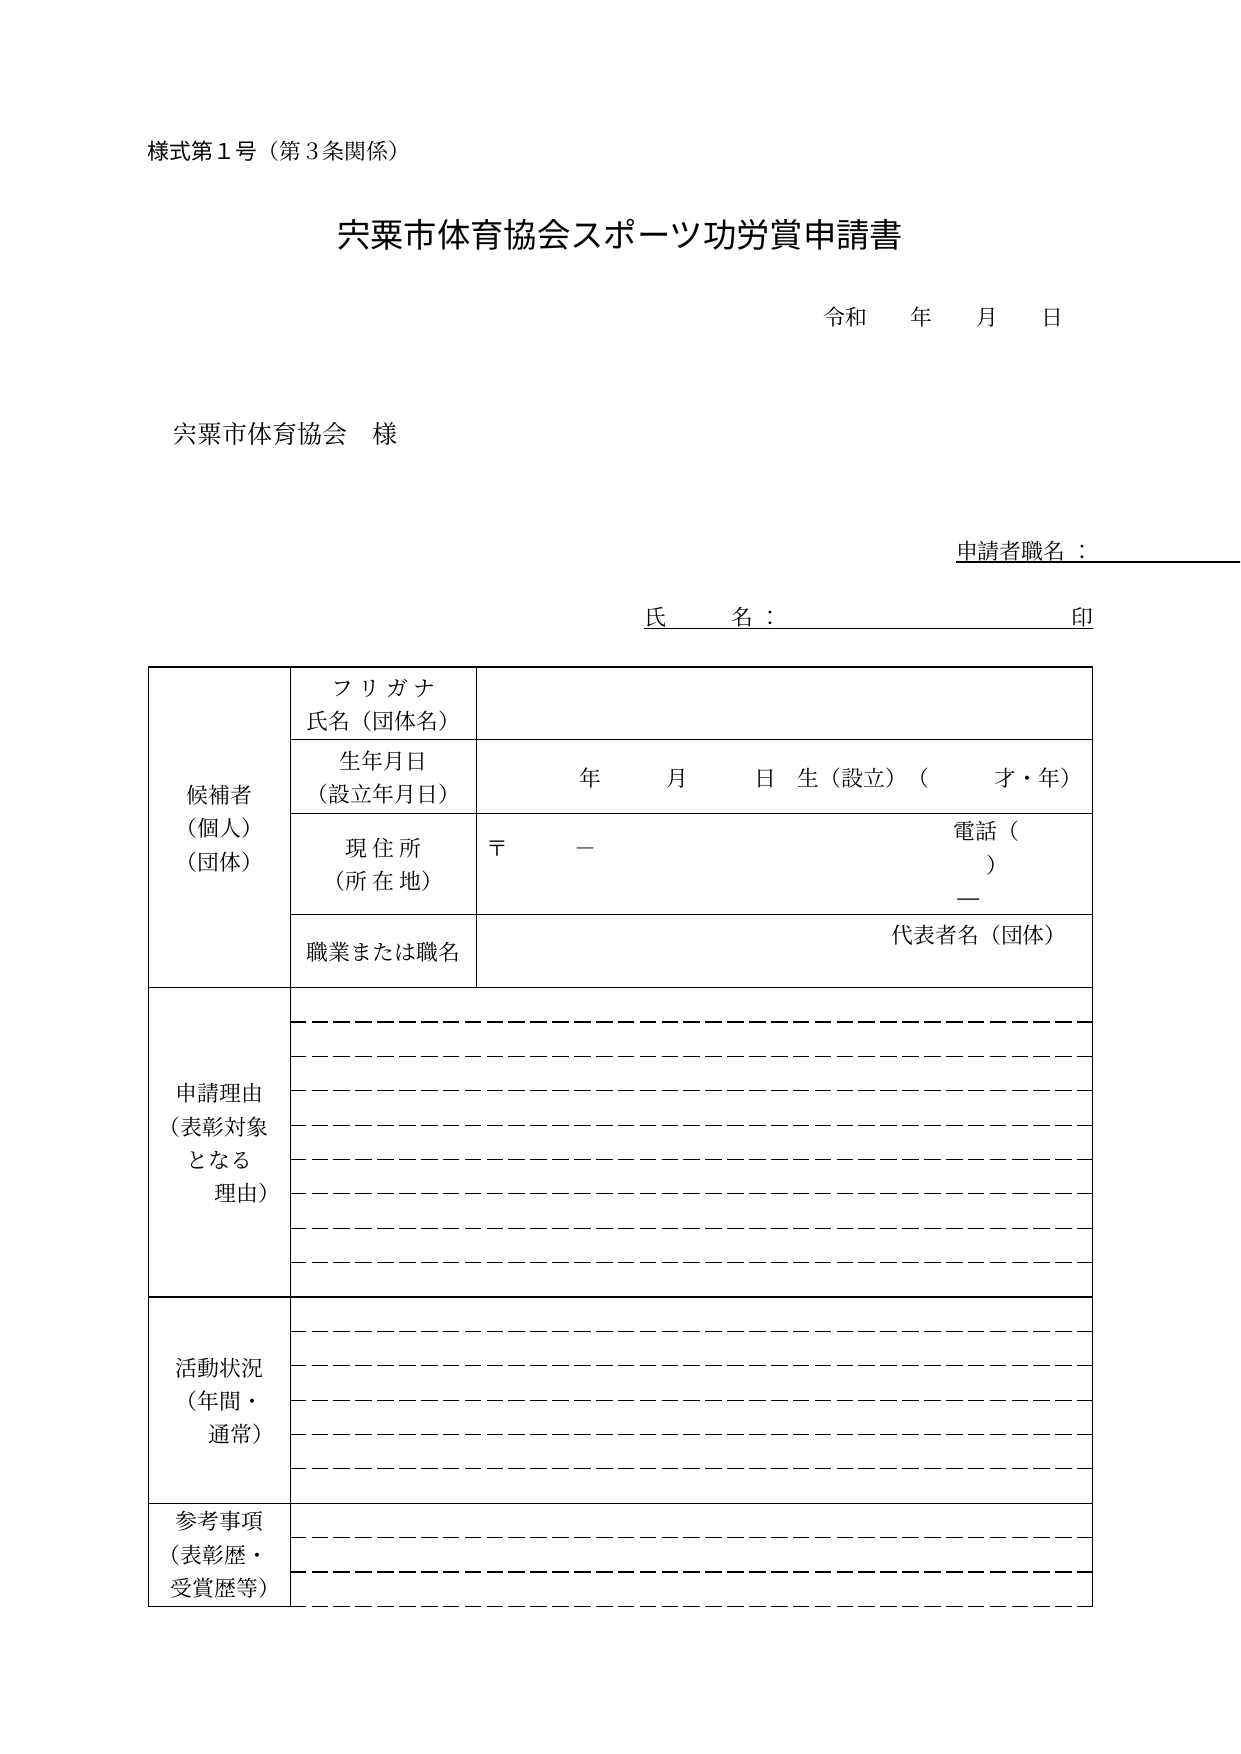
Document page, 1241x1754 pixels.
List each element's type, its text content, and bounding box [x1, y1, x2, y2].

text 様式第１号（第３条関係） [148, 133, 1092, 166]
table_cell [477, 915, 881, 987]
text 氏 名 ： 印 [148, 600, 1092, 633]
table_header 候補者 （個人） （団体） [149, 668, 290, 987]
table_header [477, 668, 1092, 739]
table_cell [291, 1193, 1092, 1228]
table_cell [291, 1365, 1092, 1399]
table_cell [291, 1125, 1092, 1159]
table_cell [291, 988, 1092, 1021]
table_cell 現 住 所 （所 在 地） [291, 814, 476, 913]
table_cell [291, 1331, 1092, 1365]
table_cell [291, 1262, 1092, 1296]
text 令和 年 月 日 [148, 300, 1063, 333]
table_cell 年 月 日 生（設立）（ 才・年） [477, 740, 1092, 812]
text 申請者職名 ： [148, 533, 1092, 566]
table_cell 活動状況 （年間・ 通常） [149, 1298, 290, 1503]
table_cell [291, 1021, 1092, 1056]
table_cell [291, 1468, 1092, 1503]
table_cell [291, 1400, 1092, 1434]
text 宍粟市体育協会 様 [148, 400, 1092, 466]
table_cell 電話（ ） ― [881, 814, 1092, 913]
table_cell [291, 1537, 1092, 1571]
table_cell [291, 1228, 1092, 1262]
table_cell [291, 1159, 1092, 1193]
table_cell 生年月日 （設立年月日） [291, 740, 476, 812]
table_cell 職業または職名 [291, 915, 476, 987]
table_cell 参考事項 （表彰歴・ 受賞歴等） [149, 1504, 290, 1606]
table_cell [291, 1504, 1092, 1537]
table_cell [291, 1090, 1092, 1124]
table_cell [291, 1298, 1092, 1331]
table_cell 〒 － [477, 814, 881, 913]
table_cell [291, 1434, 1092, 1468]
text 宍粟市体育協会スポーツ功労賞申請書 [148, 200, 1092, 266]
table_header フ リ ガ ナ 氏名（団体名） [291, 668, 476, 739]
table_cell 代表者名（団体） [881, 915, 1092, 987]
table_cell 申請理由 （表彰対象 となる 理由） [149, 988, 290, 1296]
table_cell [291, 1571, 1092, 1606]
table_cell [291, 1056, 1092, 1090]
